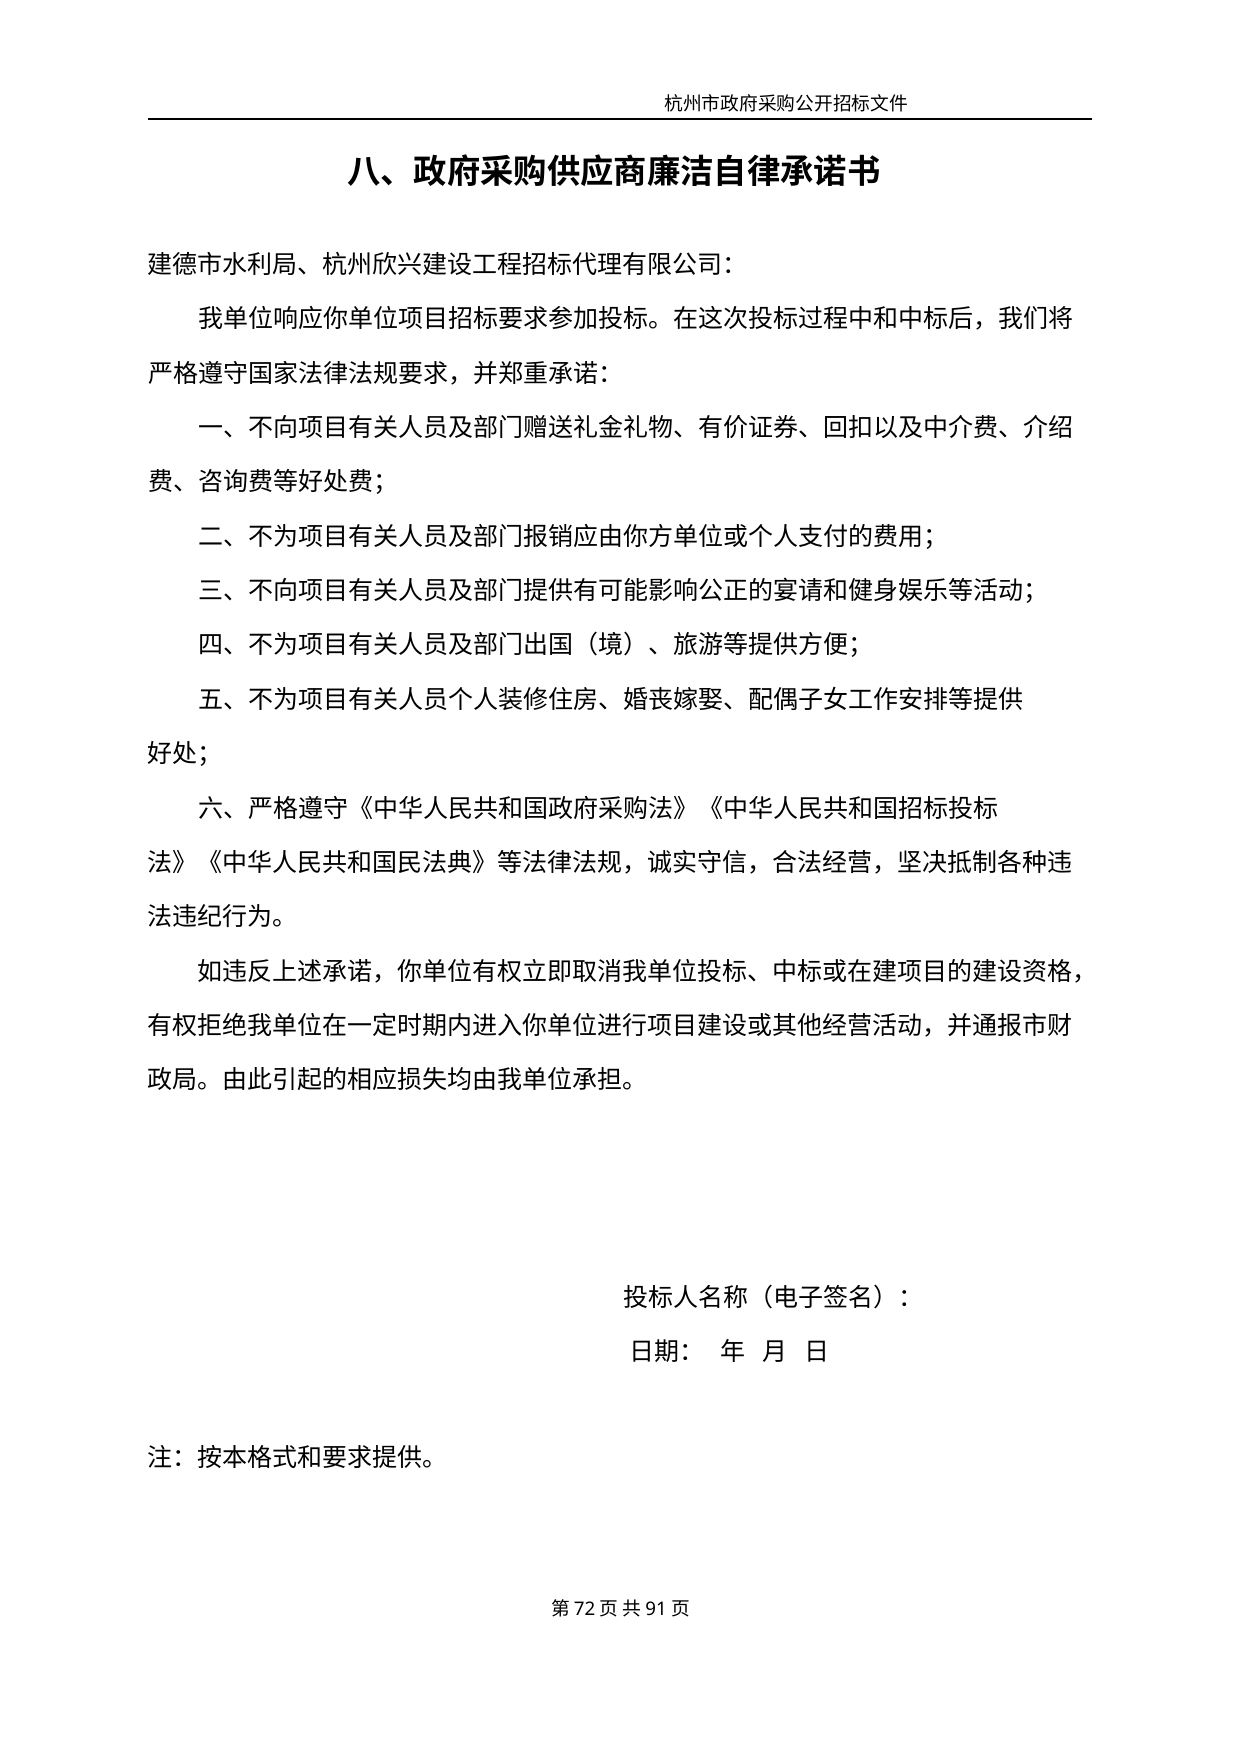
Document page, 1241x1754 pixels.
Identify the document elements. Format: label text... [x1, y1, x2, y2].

text 一、不向项目有关人员及部门赠送礼金礼物、有价证券、回扣以及中介费、介绍费、咨询费等好处费； [148, 407, 1092, 498]
text 日期： 年 月 日 [629, 1332, 1092, 1368]
text 我单位响应你单位项目招标要求参加投标。在这次投标过程中和中标后，我们将严格遵守国家法律法规要求，并郑重承诺： [148, 299, 1092, 389]
text 法》《中华人民共和国民法典》等法律法规，诚实守信，合法经营，坚决抵制各种违法违纪行为。 [148, 842, 1092, 933]
text 如违反上述承诺，你单位有权立即取消我单位投标、中标或在建项目的建设资格，有权拒绝我单位在一定时期内进入你单位进行项目建设或其他经营活动，并通报市财政局。由此引起的相应损失均由我单位承担。 [148, 951, 1092, 1096]
text 五、不为项目有关人员个人装修住房、婚丧嫁娶、配偶子女工作安排等提供 [198, 679, 1092, 716]
text 二、不为项目有关人员及部门报销应由你方单位或个人支付的费用； [148, 516, 1092, 552]
text 八、政府采购供应商廉洁自律承诺书 [148, 145, 1092, 193]
text 四、不为项目有关人员及部门出国（境）、旅游等提供方便； [148, 625, 1092, 661]
text 建德市水利局、杭州欣兴建设工程招标代理有限公司： [148, 244, 1092, 281]
text 三、不向项目有关人员及部门提供有可能影响公正的宴请和健身娱乐等活动； [148, 571, 1092, 607]
text 好处； [148, 734, 1092, 770]
text 投标人名称（电子签名）： [148, 1277, 976, 1314]
text 六、严格遵守《中华人民共和国政府采购法》《中华人民共和国招标投标 [198, 788, 1092, 824]
text 注：按本格式和要求提供。 [148, 1437, 1049, 1473]
